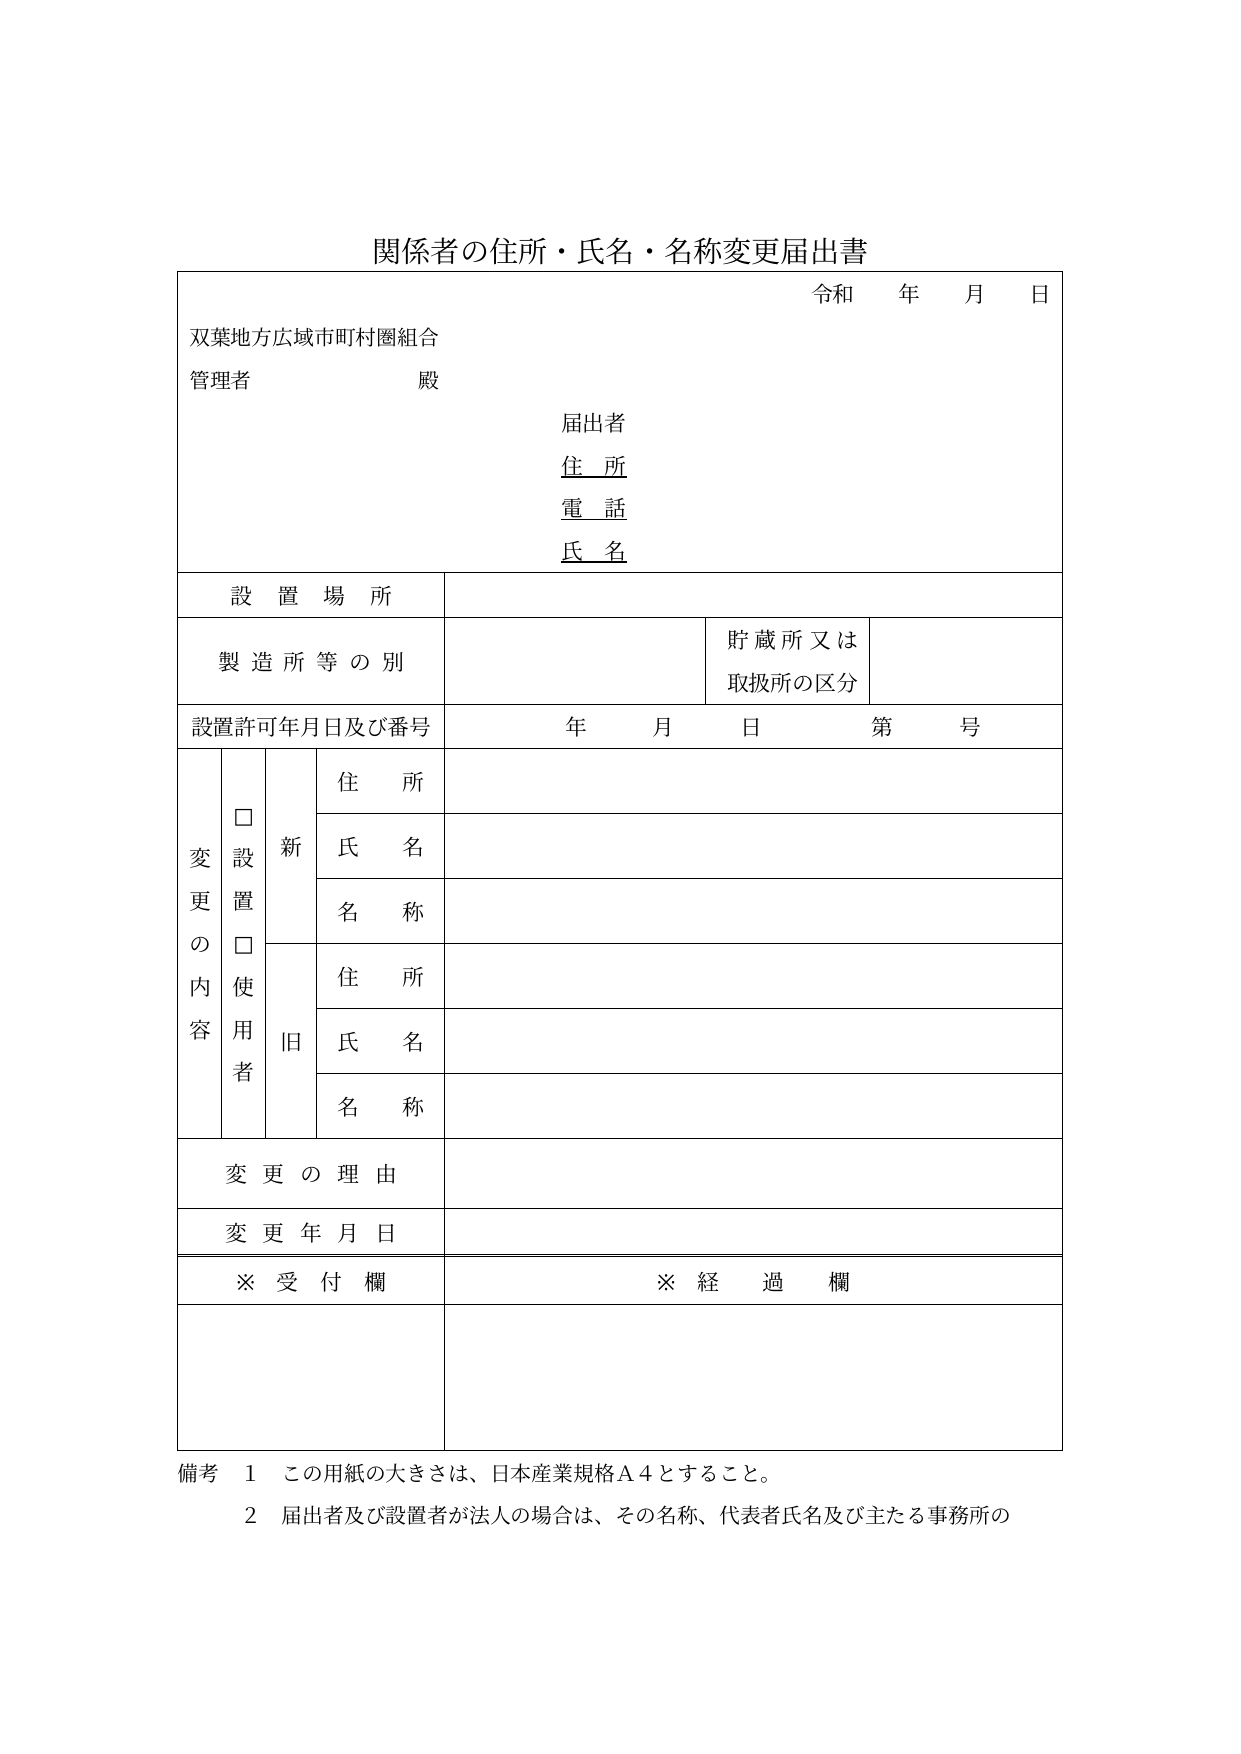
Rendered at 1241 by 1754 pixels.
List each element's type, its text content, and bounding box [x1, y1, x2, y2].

table_cell ※ 受 付 欄 [178, 1257, 444, 1304]
table_cell 貯蔵所又は 取扱所の区分 [706, 618, 869, 704]
text 関係者の住所・氏名・名称変更届出書 [177, 228, 1063, 271]
table_cell 氏 名 [317, 814, 444, 877]
table_cell [445, 749, 1062, 812]
table_cell 製造所等の別 [178, 618, 444, 704]
table_cell 住 所 [317, 749, 444, 812]
table_cell □ 設置 □ 使用者 [222, 749, 265, 1137]
table_cell 変更の内容 [178, 749, 221, 1137]
table_cell 名 称 [317, 879, 444, 942]
text ２ 届出者及び設置者が法人の場合は、その名称、代表者氏名及び主たる事務所の [177, 1493, 1063, 1536]
table_cell [445, 618, 705, 704]
table_cell [445, 944, 1062, 1007]
table_header 令和 年 月 日 双葉地方広域市町村圏組合 管理者 殿 届出者 住 所 電 話 氏 名 [178, 272, 1062, 572]
table_cell 旧 [266, 944, 316, 1137]
table_cell 氏 名 [317, 1009, 444, 1072]
table_cell 変更の理由 [178, 1139, 444, 1208]
table_cell [445, 1305, 1062, 1449]
table_cell 年 月 日 第 号 [445, 705, 1062, 747]
table_cell 設置許可年月日及び番号 [178, 705, 444, 747]
table_cell [178, 1305, 444, 1449]
table_cell ※ 経 過 欄 [445, 1257, 1062, 1304]
table_cell [445, 1009, 1062, 1072]
table_cell 名 称 [317, 1074, 444, 1137]
table_cell [445, 1139, 1062, 1208]
table_cell [445, 879, 1062, 942]
table_cell [870, 618, 1062, 704]
table_cell 住 所 [317, 944, 444, 1007]
text 備考 １ この用紙の大きさは、日本産業規格Ａ４とすること。 [177, 1451, 1063, 1493]
table_cell [445, 1074, 1062, 1137]
table_cell 新 [266, 749, 316, 942]
table_cell [445, 814, 1062, 877]
table_cell [445, 573, 1062, 617]
table_cell 変更年月日 [178, 1209, 444, 1254]
table_cell 設置場所 [178, 573, 444, 617]
table_cell [445, 1209, 1062, 1254]
